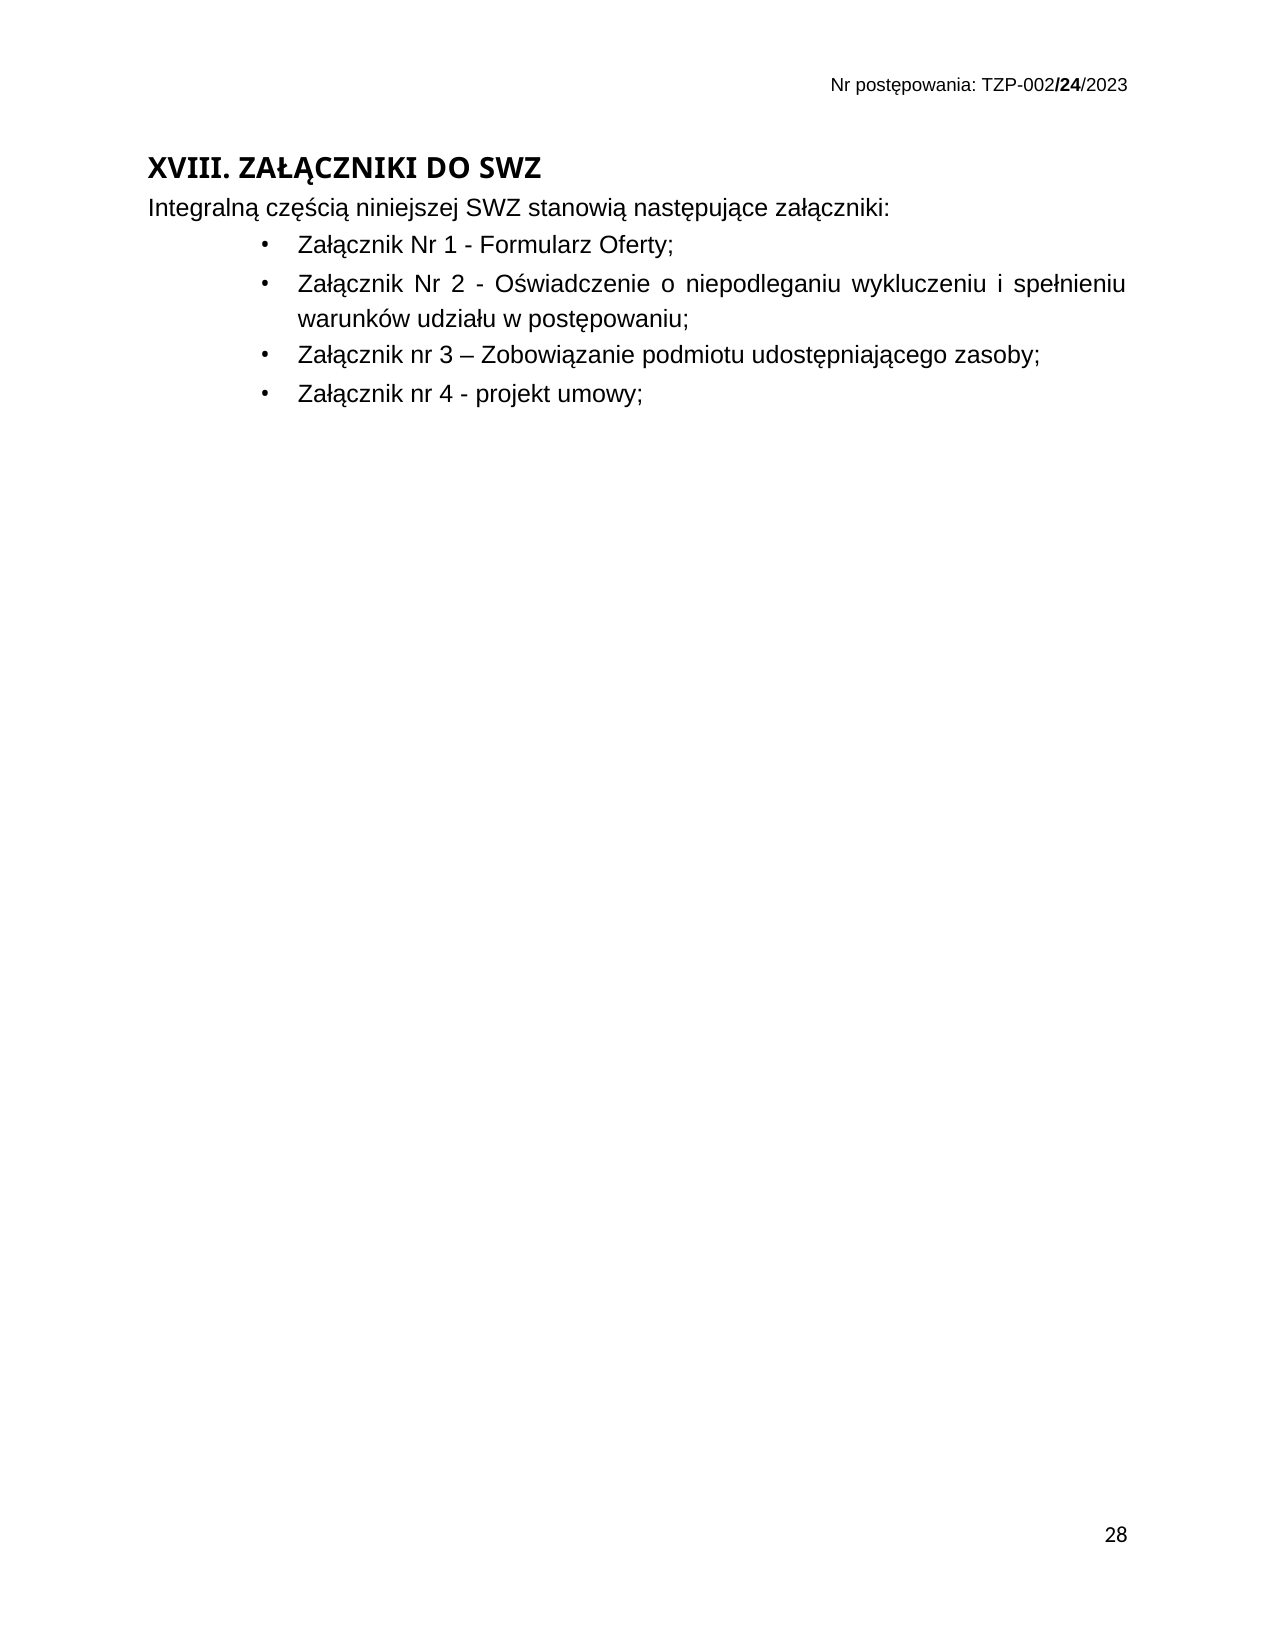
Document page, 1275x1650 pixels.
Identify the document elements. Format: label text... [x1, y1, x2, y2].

list Załącznik Nr 1 - Formularz Oferty; [260, 226, 1127, 261]
text Integralną częścią niniejszej SWZ stanowią następujące załączniki: [148, 193, 1127, 222]
list Załącznik nr 3 – Zobowiązanie podmiotu udostępniającego zasoby; [260, 337, 1127, 371]
list Załącznik Nr 2 - Oświadczenie o niepodleganiu wykluczeniu i spełnieniu warunków udziału w postępowaniu; [260, 266, 1127, 333]
subtitle XVIII. Załączniki do SWZ [148, 148, 1127, 187]
list Załącznik nr 4 - projekt umowy; [260, 376, 1127, 410]
